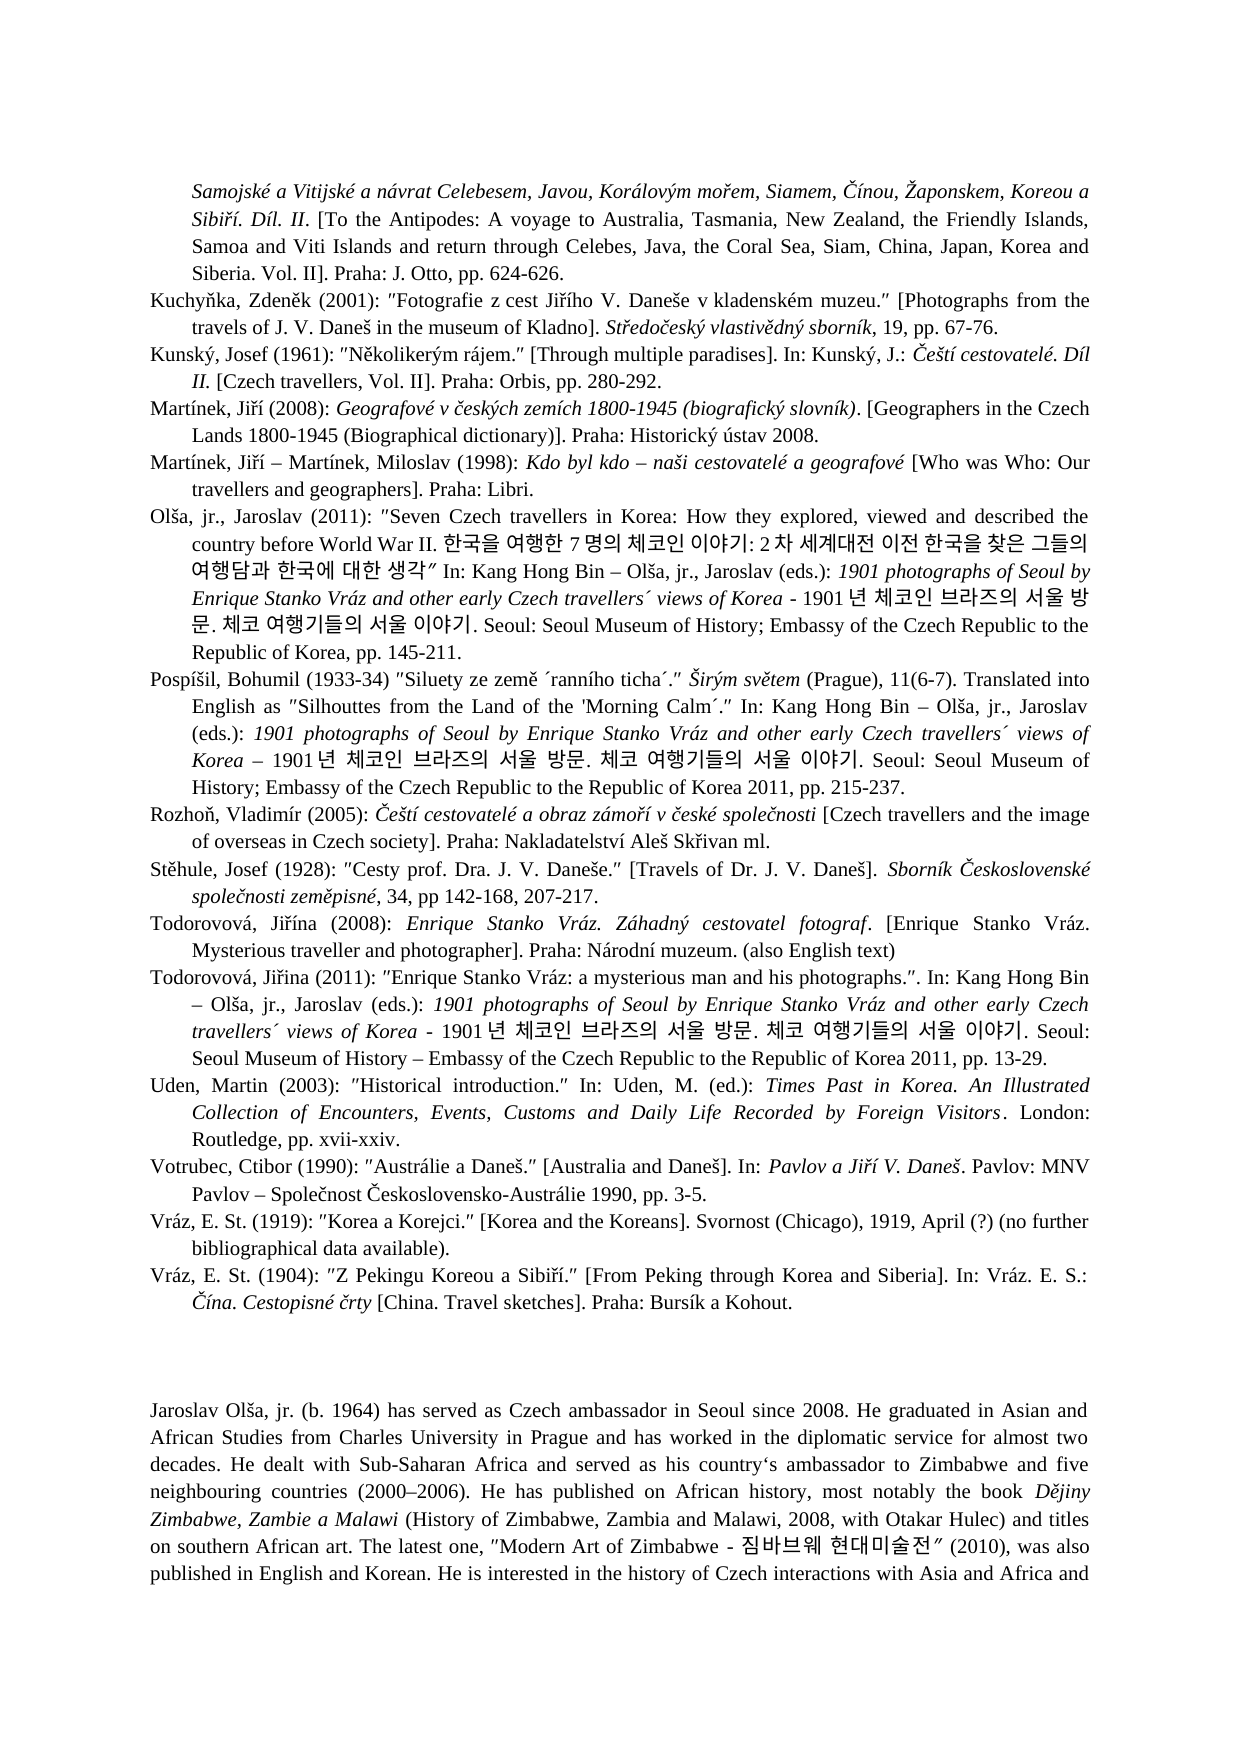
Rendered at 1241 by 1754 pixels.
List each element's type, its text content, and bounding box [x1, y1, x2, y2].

text Vráz, E. St. (1904): ″Z Pekingu Koreou a Sibiří.″ [From Peking through Korea and Siberia]. In: Vráz. E. S.: Čína. Cestopisné črty [China. Travel sketches]. Praha: Bursík a Kohout. [150, 1261, 1090, 1315]
text Rozhoň, Vladimír (2005): Čeští cestovatelé a obraz zámoří v české společnosti [Czech travellers and the image of overseas in Czech society]. Praha: Nakladatelství Aleš Skřivan ml. [150, 800, 1090, 854]
text Todorovová, Jiřína (2008): Enrique Stanko Vráz. Záhadný cestovatel fotograf. [Enrique Stanko Vráz. Mysterious traveller and photographer]. Praha: Národní muzeum. (also English text) [150, 908, 1090, 963]
text Todorovová, Jiřina (2011): ″Enrique Stanko Vráz: a mysterious man and his photographs.″. In: Kang Hong Bin – Olša, jr., Jaroslav (eds.): 1901 photographs of Seoul by Enrique Stanko Vráz and other early Czech travellers´ views of Korea - 1901년 체코인 브라즈의 서울 방문. 체코 여행기들의 서울 이야기. Seoul: Seoul Museum of History – Embassy of the Czech Republic to the Republic of Korea 2011, pp. 13-29. [150, 963, 1090, 1071]
text Pospíšil, Bohumil (1933-34) ″Siluety ze země ´ranního ticha´.″ Širým světem (Prague), 11(6-7). Translated into English as ″Silhouttes from the Land of the 'Morning Calm´.″ In: Kang Hong Bin – Olša, jr., Jaroslav (eds.): 1901 photographs of Seoul by Enrique Stanko Vráz and other early Czech travellers´ views of Korea – 1901년 체코인 브라즈의 서울 방문. 체코 여행기들의 서울 이야기. Seoul: Seoul Museum of History; Embassy of the Czech Republic to the Republic of Korea 2011, pp. 215-237. [150, 665, 1090, 800]
text Kunský, Josef (1961): ″Několikerým rájem.″ [Through multiple paradises]. In: Kunský, J.: Čeští cestovatelé. Díl II. [Czech travellers, Vol. II]. Praha: Orbis, pp. 280-292. [150, 340, 1090, 394]
text Martínek, Jiří – Martínek, Miloslav (1998): Kdo byl kdo – naši cestovatelé a geografové [Who was Who: Our travellers and geographers]. Praha: Libri. [150, 448, 1090, 502]
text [150, 1396, 1090, 1586]
text Votrubec, Ctibor (1990): ″Austrálie a Daneš.″ [Australia and Daneš]. In: Pavlov a Jiří V. Daneš. Pavlov: MNV Pavlov – Společnost Československo-Austrálie 1990, pp. 3-5. [150, 1152, 1090, 1206]
text Kuchyňka, Zdeněk (2001): ″Fotografie z cest Jiřího V. Daneše v kladenském muzeu.″ [Photographs from the travels of J. V. Daneš in the museum of Kladno]. Středočeský vlastivědný sborník, 19, pp. 67-76. [150, 286, 1090, 340]
text Vráz, E. St. (1919): ″Korea a Korejci.″ [Korea and the Koreans]. Svornost (Chicago), 1919, April (?) (no further bibliographical data available). [150, 1206, 1090, 1261]
text Olša, jr., Jaroslav (2011): ″Seven Czech travellers in Korea: How they explored, viewed and described the country before World War II. 한국을 여행한 7명의 체코인 이야기: 2차 세계대전 이전 한국을 찾은 그들의 여행담과 한국에 대한 생각″ In: Kang Hong Bin – Olša, jr., Jaroslav (eds.): 1901 photographs of Seoul by Enrique Stanko Vráz and other early Czech travellers´ views of Korea - 1901년 체코인 브라즈의 서울 방문. 체코 여행기들의 서울 이야기. Seoul: Seoul Museum of History; Embassy of the Czech Republic to the Republic of Korea, pp. 145-211. [150, 502, 1090, 665]
text Stěhule, Josef (1928): ″Cesty prof. Dra. J. V. Daneše.″ [Travels of Dr. J. V. Daneš]. Sborník Československé společnosti zeměpisné, 34, pp 142-168, 207-217. [150, 854, 1090, 908]
text Martínek, Jiří (2008): Geografové v českých zemích 1800-1945 (biografický slovník). [Geographers in the Czech Lands 1800-1945 (Biographical dictionary)]. Praha: Historický ústav 2008. [150, 394, 1090, 448]
text Uden, Martin (2003): ″Historical introduction.″ In: Uden, M. (ed.): Times Past in Korea. An Illustrated Collection of Encounters, Events, Customs and Daily Life Recorded by Foreign Visitors. London: Routledge, pp. xvii-xxiv. [150, 1071, 1090, 1152]
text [150, 177, 1090, 286]
